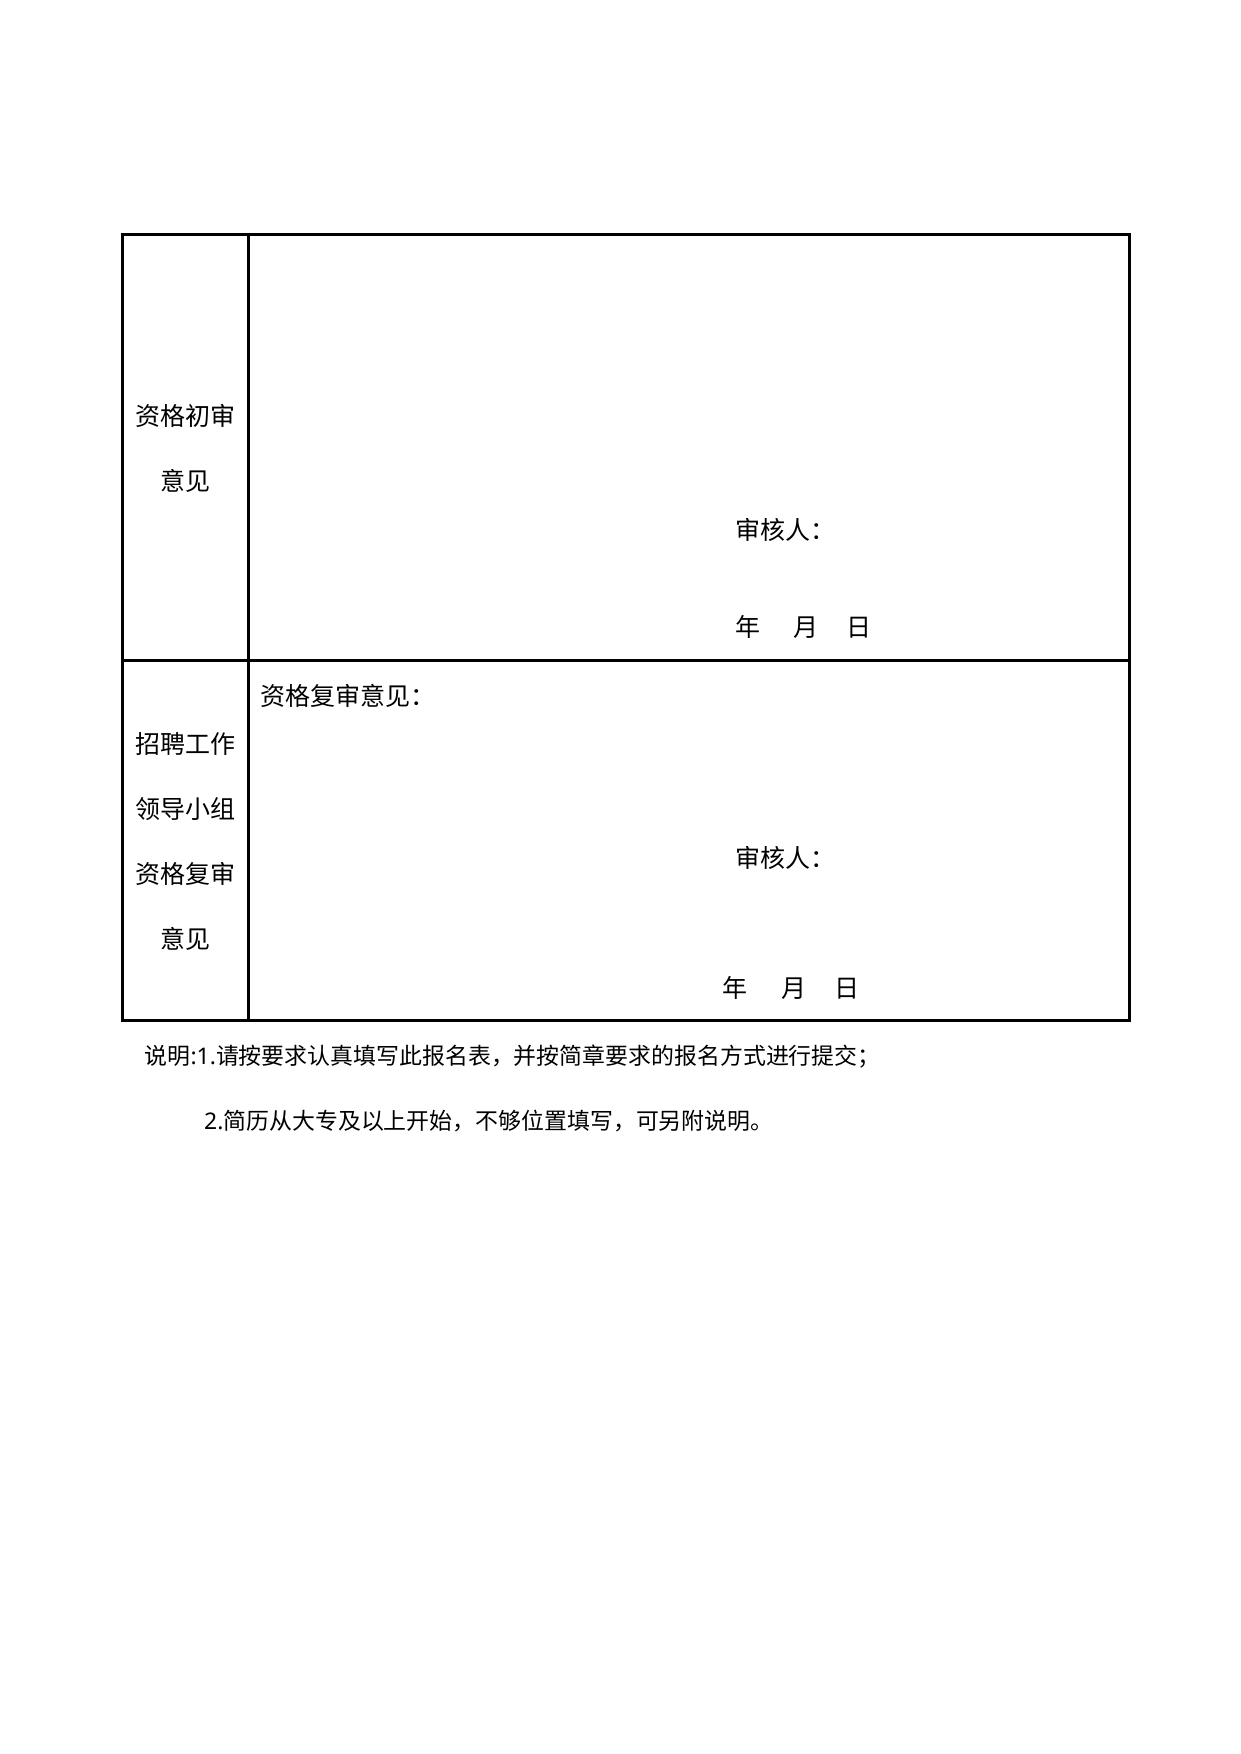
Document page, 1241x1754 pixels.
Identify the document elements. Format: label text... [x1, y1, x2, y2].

table_cell 招聘工作 领导小组 资格复审 意见 [124, 662, 247, 1019]
list 2.简历从大专及以上开始，不够位置填写，可另附说明。 [158, 1087, 1087, 1152]
table_cell 资格复审意见： 审核人： 年 月 日 [250, 662, 1128, 1019]
table_cell 资格初审 意见 [124, 236, 247, 658]
text 说明:1.请按要求认真填写此报名表，并按简章要求的报名方式进行提交； [144, 1022, 1087, 1087]
table_cell 审核人： 年 月 日 [250, 236, 1128, 658]
